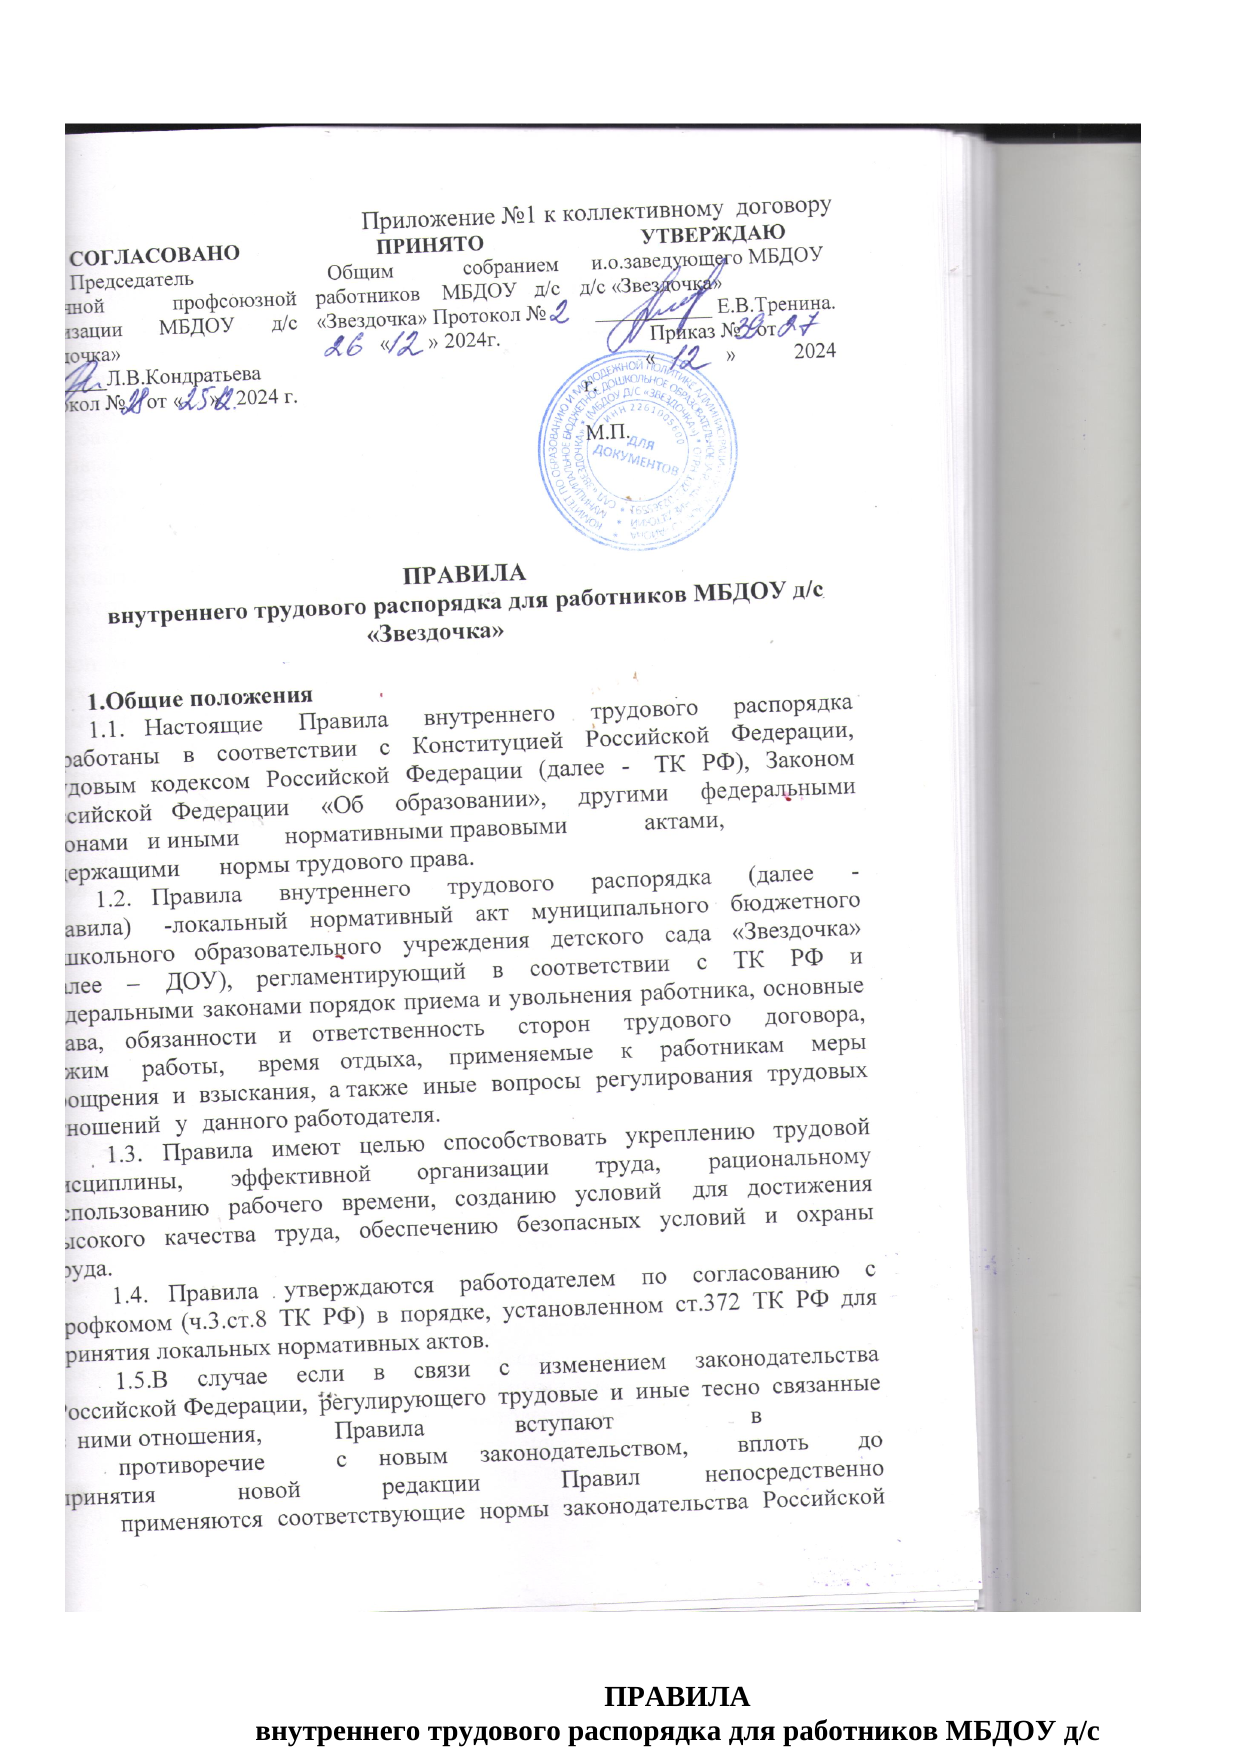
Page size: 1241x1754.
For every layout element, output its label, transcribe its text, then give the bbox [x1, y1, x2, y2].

picture [66, 120, 1141, 1610]
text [129, 1713, 1152, 1746]
text ПРАВИЛА [129, 1679, 1152, 1713]
